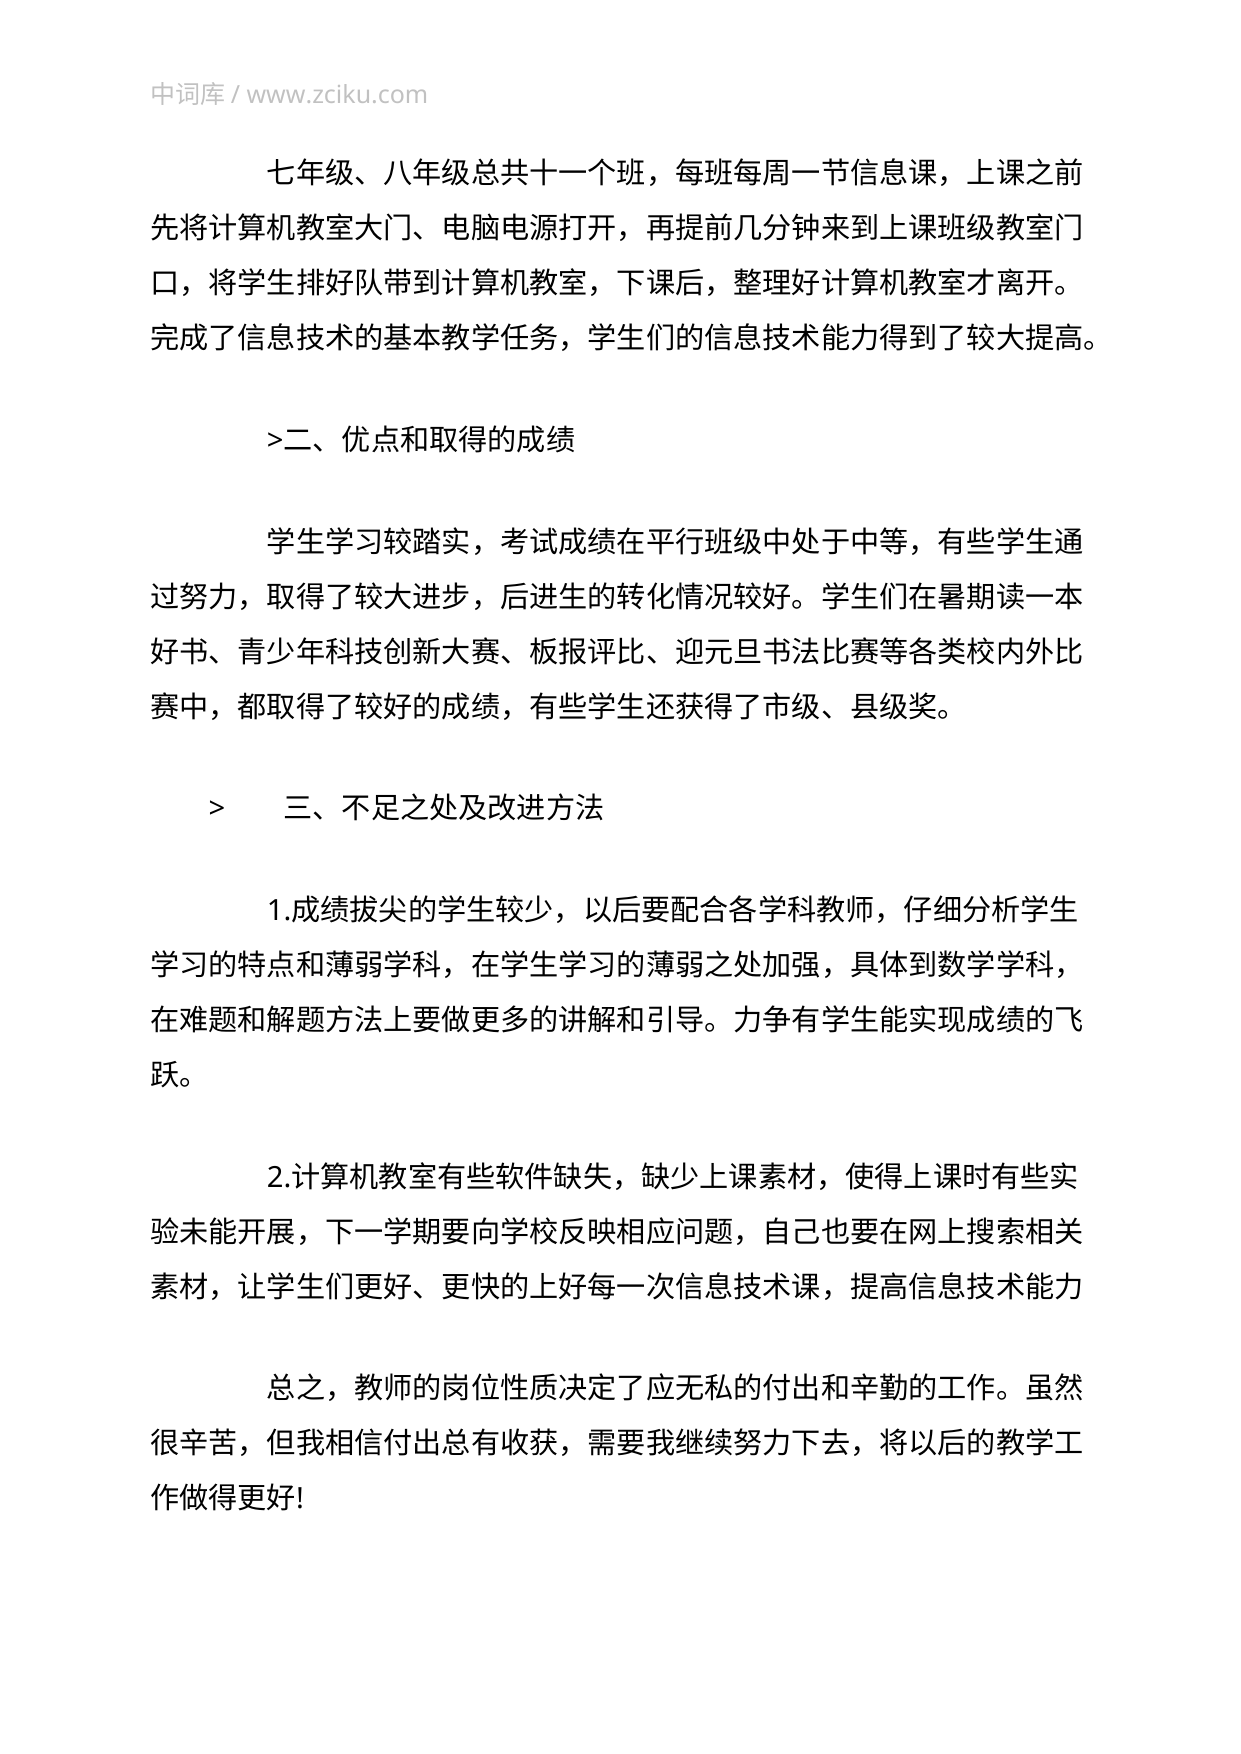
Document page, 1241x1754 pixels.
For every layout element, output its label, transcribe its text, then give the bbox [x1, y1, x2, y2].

text >二、优点和取得的成绩 [150, 416, 1090, 459]
text 七年级、八年级总共十一个班，每班每周一节信息课，上课之前先将计算机教室大门、电脑电源打开，再提前几分钟来到上课班级教室门口，将学生排好队带到计算机教室，下课后，整理好计算机教室才离开。完成了信息技术的基本教学任务，学生们的信息技术能力得到了较大提高。 [150, 150, 1090, 357]
text 2.计算机教室有些软件缺失，缺少上课素材，使得上课时有些实验未能开展，下一学期要向学校反映相应问题，自己也要在网上搜索相关素材，让学生们更好、更快的上好每一次信息技术课，提高信息技术能力 [150, 1153, 1090, 1306]
text 总之，教师的岗位性质决定了应无私的付出和辛勤的工作。虽然很辛苦，但我相信付出总有收获，需要我继续努力下去，将以后的教学工作做得更好! [150, 1365, 1090, 1517]
text > 三、不足之处及改进方法 [150, 785, 1090, 827]
text 1.成绩拔尖的学生较少，以后要配合各学科教师，仔细分析学生学习的特点和薄弱学科，在学生学习的薄弱之处加强，具体到数学学科，在难题和解题方法上要做更多的讲解和引导。力争有学生能实现成绩的飞跃。 [150, 887, 1090, 1094]
text 学生学习较踏实，考试成绩在平行班级中处于中等，有些学生通过努力，取得了较大进步，后进生的转化情况较好。学生们在暑期读一本好书、青少年科技创新大赛、板报评比、迎元旦书法比赛等各类校内外比赛中，都取得了较好的成绩，有些学生还获得了市级、县级奖。 [150, 518, 1090, 725]
